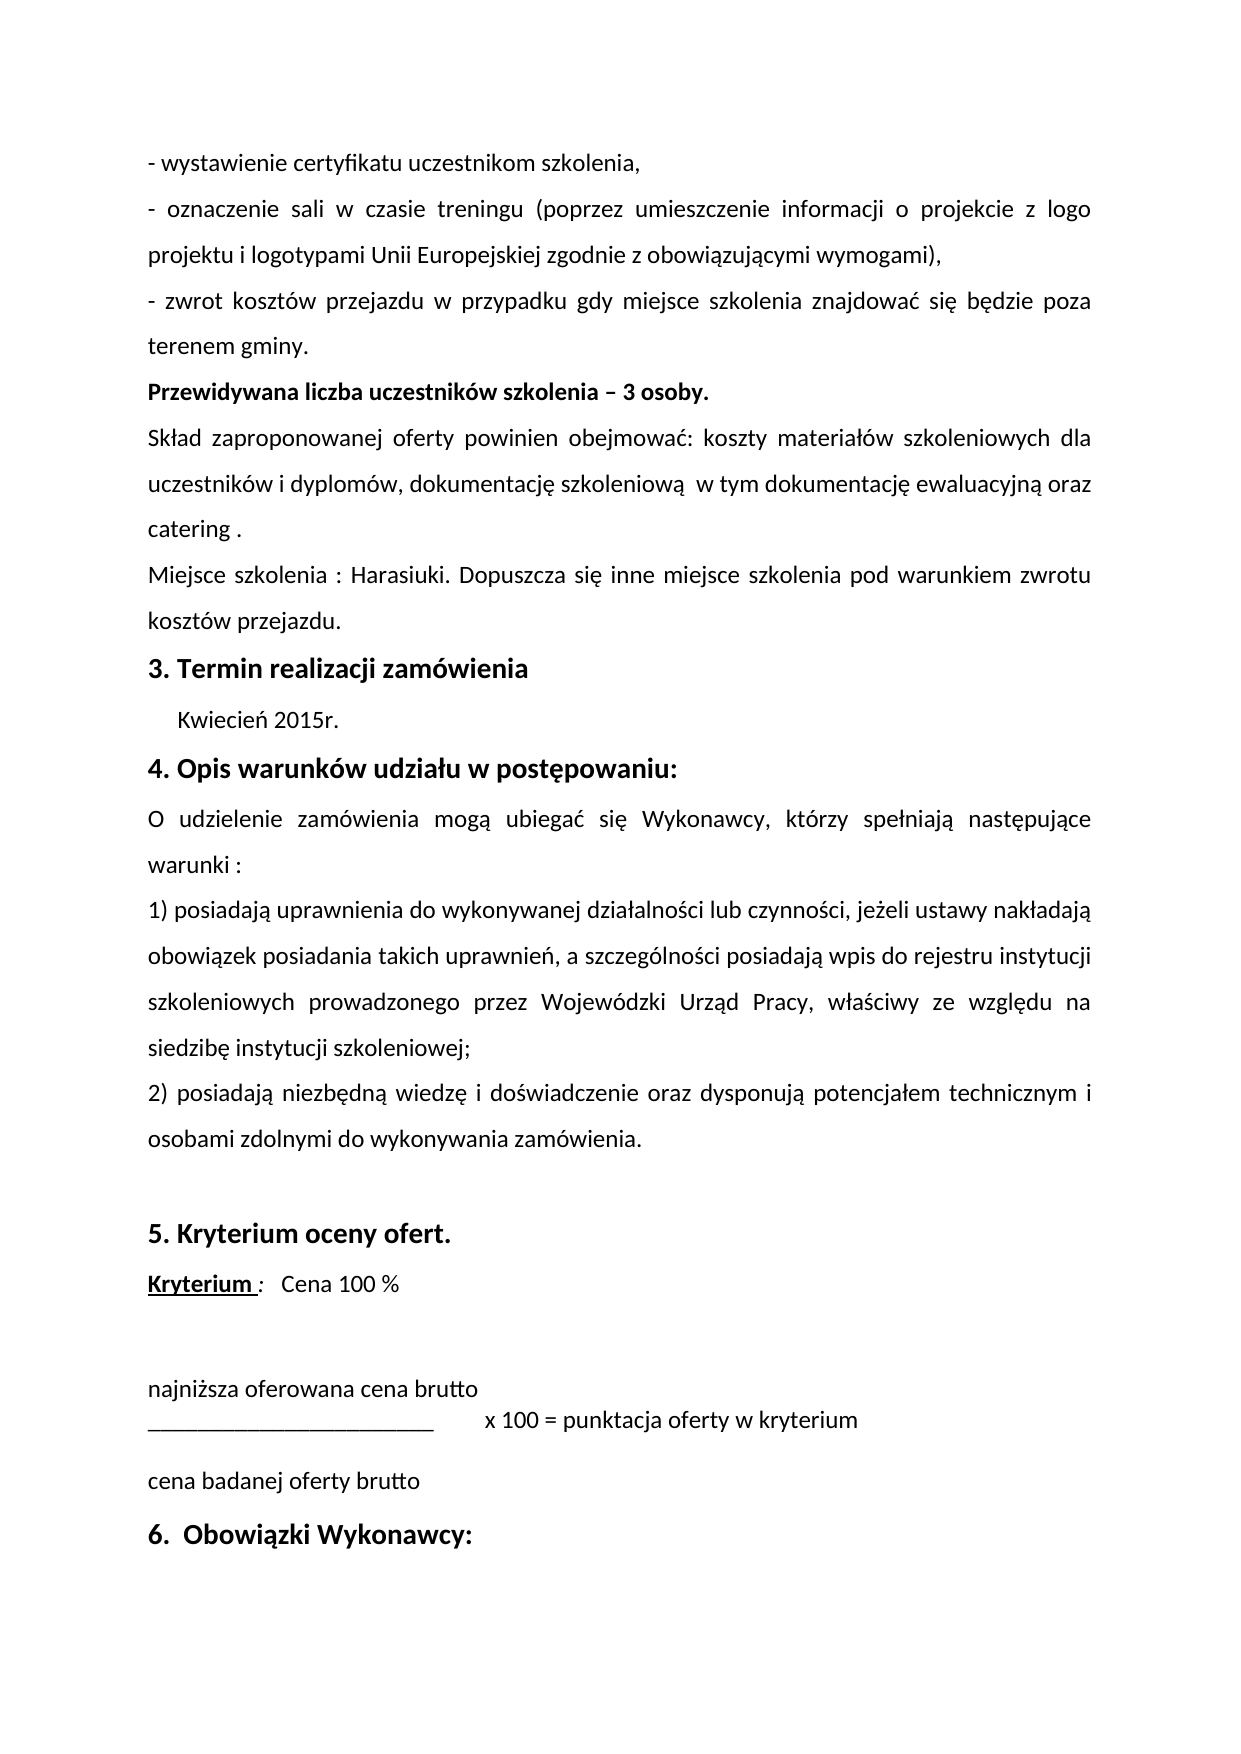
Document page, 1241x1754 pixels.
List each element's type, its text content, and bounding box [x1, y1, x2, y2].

text Miejsce szkolenia : Harasiuki. Dopuszcza się inne miejsce szkolenia pod warunkiem zwrotu kosztów przejazdu. [148, 559, 1093, 635]
text 3. Termin realizacji zamówienia [148, 651, 1093, 686]
text 1) posiadają uprawnienia do wykonywanej działalności lub czynności, jeżeli ustawy nakładają obowiązek posiadania takich uprawnień, a szczególności posiadają wpis do rejestru instytucji szkoleniowych prowadzonego przez Wojewódzki Urząd Pracy, właściwy ze względu na siedzibę instytucji szkoleniowej; [148, 895, 1093, 1062]
text - wystawienie certyfikatu uczestnikom szkolenia, [148, 148, 1093, 178]
text Przewidywana liczba uczestników szkolenia – 3 osoby. [148, 376, 1093, 407]
text Kwiecień 2015r. [148, 704, 1093, 734]
list Kryterium : Cena 100 % [148, 1268, 1093, 1299]
text - oznaczenie sali w czasie treningu (poprzez umieszczenie informacji o projekcie z logo projektu i logotypami Unii Europejskiej zgodnie z obowiązującymi wymogami), [148, 193, 1093, 269]
list najniższa oferowana cena brutto _______________________ x 100 = punktacja oferty w kryterium [148, 1373, 1093, 1434]
text 4. Opis warunków udziału w postępowaniu: [148, 750, 1093, 785]
text 6. Obowiązki Wykonawcy: [148, 1516, 1093, 1552]
text O udzielenie zamówienia mogą ubiegać się Wykonawcy, którzy spełniają następujące warunki : [148, 803, 1093, 879]
text Skład zaproponowanej oferty powinien obejmować: koszty materiałów szkoleniowych dla uczestników i dyplomów, dokumentację szkoleniową w tym dokumentację ewaluacyjną oraz catering . [148, 422, 1093, 544]
text - zwrot kosztów przejazdu w przypadku gdy miejsce szkolenia znajdować się będzie poza terenem gminy. [148, 285, 1093, 361]
list cena badanej oferty brutto [148, 1465, 1093, 1495]
text 5. Kryterium oceny ofert. [148, 1215, 1093, 1250]
text 2) posiadają niezbędną wiedzę i doświadczenie oraz dysponują potencjałem technicznym i osobami zdolnymi do wykonywania zamówienia. [148, 1078, 1093, 1154]
